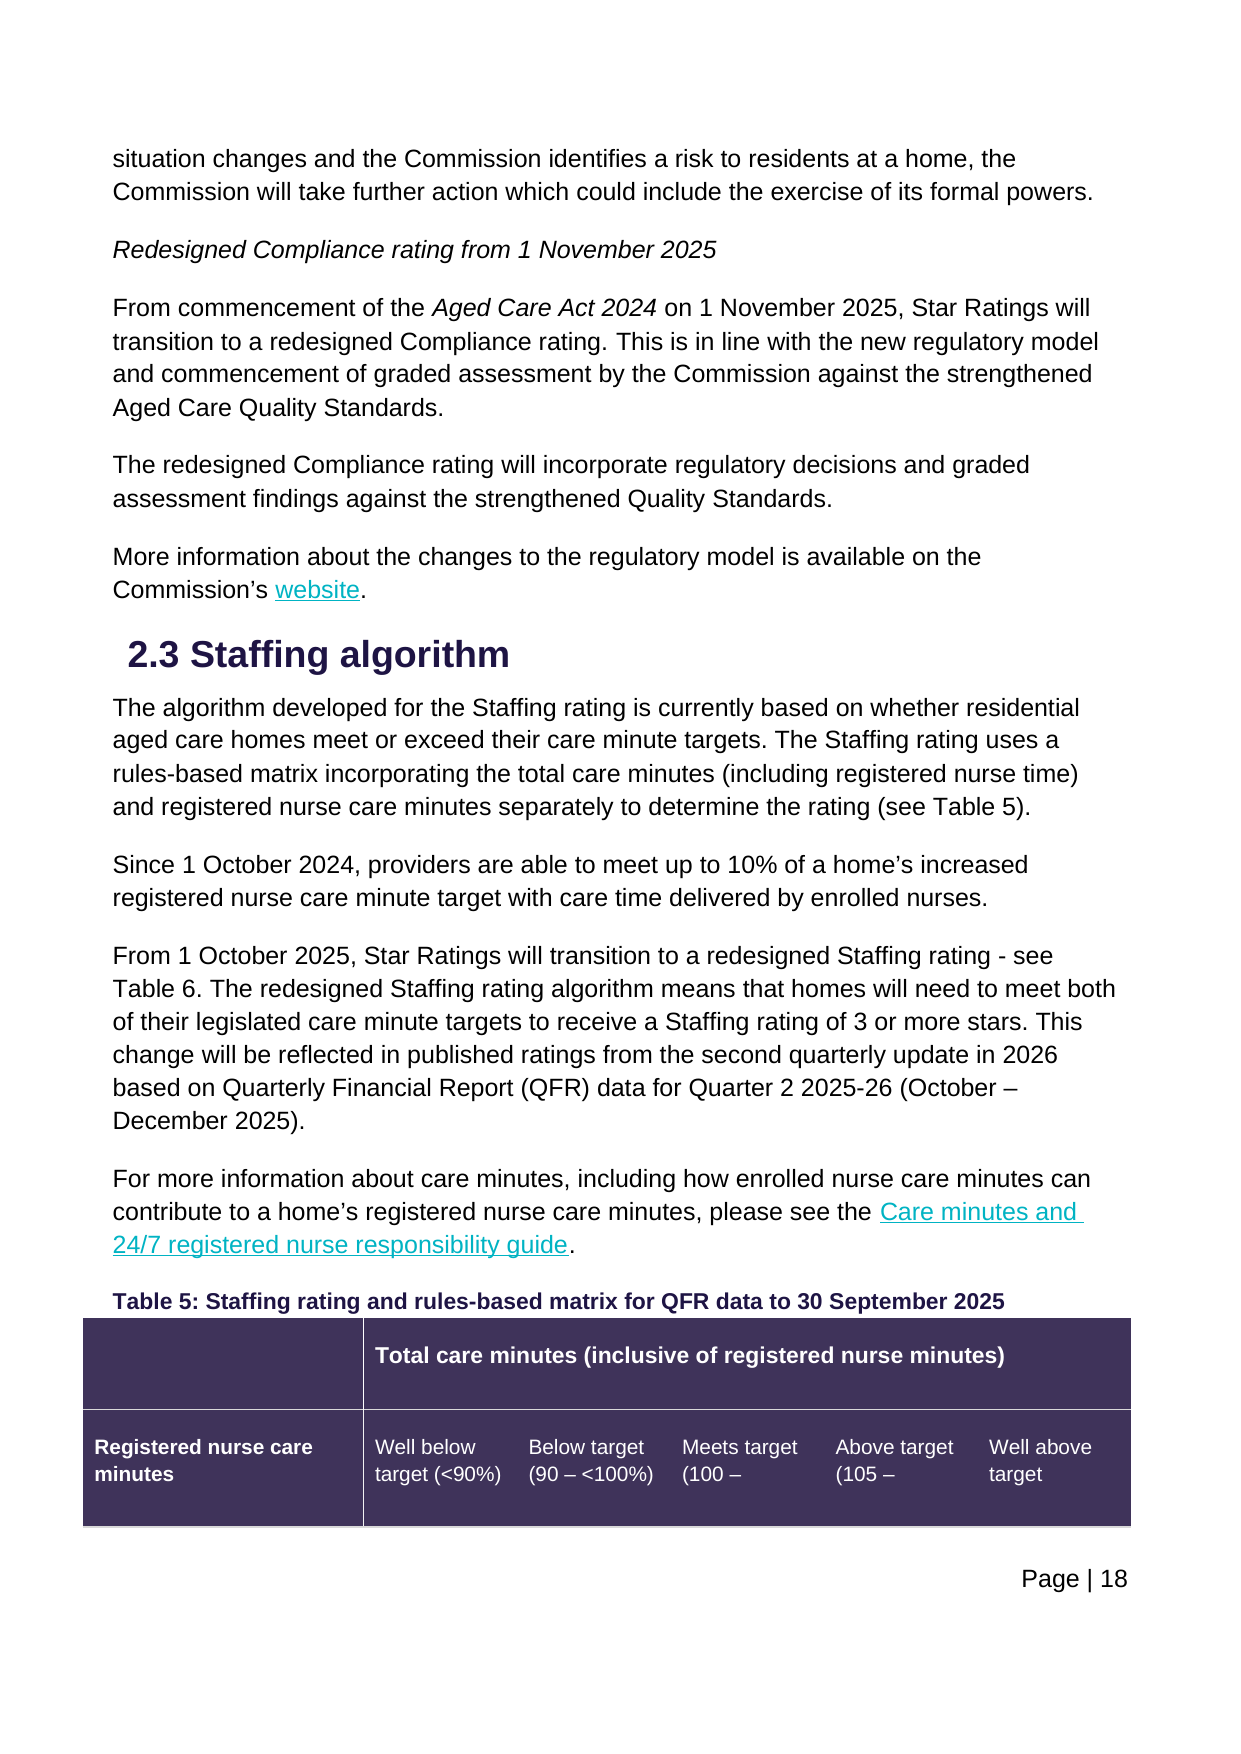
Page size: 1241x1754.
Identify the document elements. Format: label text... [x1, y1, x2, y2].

table_cell Well below target (<90%) [364, 1410, 517, 1526]
subtitle Staffing algorithm [127, 633, 1128, 676]
text For more information about care minutes, including how enrolled nurse care minutes can contribute to a home’s registered nurse care minutes, please see the Care minutes and 24/7 registered nurse responsibility guide. [112, 1164, 1128, 1258]
text Since 1 October 2024, providers are able to meet up to 10% of a home’s increased registered nurse care minute target with care time delivered by enrolled nurses. [112, 849, 1128, 911]
table_cell Registered nurse care minutes [83, 1410, 363, 1526]
text Redesigned Compliance rating from 1 November 2025 [112, 235, 1128, 264]
table_cell Meets target (100 – <105%) [671, 1410, 824, 1526]
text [112, 144, 1128, 206]
table_cell Below target (90 – <100%) [517, 1410, 671, 1526]
text The redesigned Compliance rating will incorporate regulatory decisions and graded assessment findings against the strengthened Quality Standards. [112, 451, 1128, 512]
text From 1 October 2025, Star Ratings will transition to a redesigned Staffing rating - see Table 6. The redesigned Staffing rating algorithm means that homes will need to meet both of their legislated care minute targets to receive a Staffing rating of 3 or more stars. This change will be reflected in published ratings from the second quarterly update in 2026 based on Quarterly Financial Report (QFR) data for Quarter 2 2025-26 (October – December 2025). [112, 941, 1128, 1134]
text More information about the changes to the regulatory model is available on the Commission’s website. [112, 542, 1128, 603]
table_cell Above target (105 – <115%) [824, 1410, 978, 1526]
text The algorithm developed for the Staffing rating is currently based on whether residential aged care homes meet or exceed their care minute targets. The Staffing rating uses a rules-based matrix incorporating the total care minutes (including registered nurse time) and registered nurse care minutes separately to determine the rating (see Table 5). [112, 692, 1128, 820]
table_header Total care minutes (inclusive of registered nurse minutes) [364, 1318, 1131, 1409]
table_cell Well above target (≥115%) [978, 1410, 1131, 1526]
text Table 5: Staffing rating and rules-based matrix for QFR data to 30 September 2025 [112, 1288, 1128, 1314]
text From commencement of the Aged Care Act 2024 on 1 November 2025, Star Ratings will transition to a redesigned Compliance rating. This is in line with the new regulatory model and commencement of graded assessment by the Commission against the strengthened Aged Care Quality Standards. [112, 293, 1128, 421]
table_header [83, 1318, 363, 1409]
